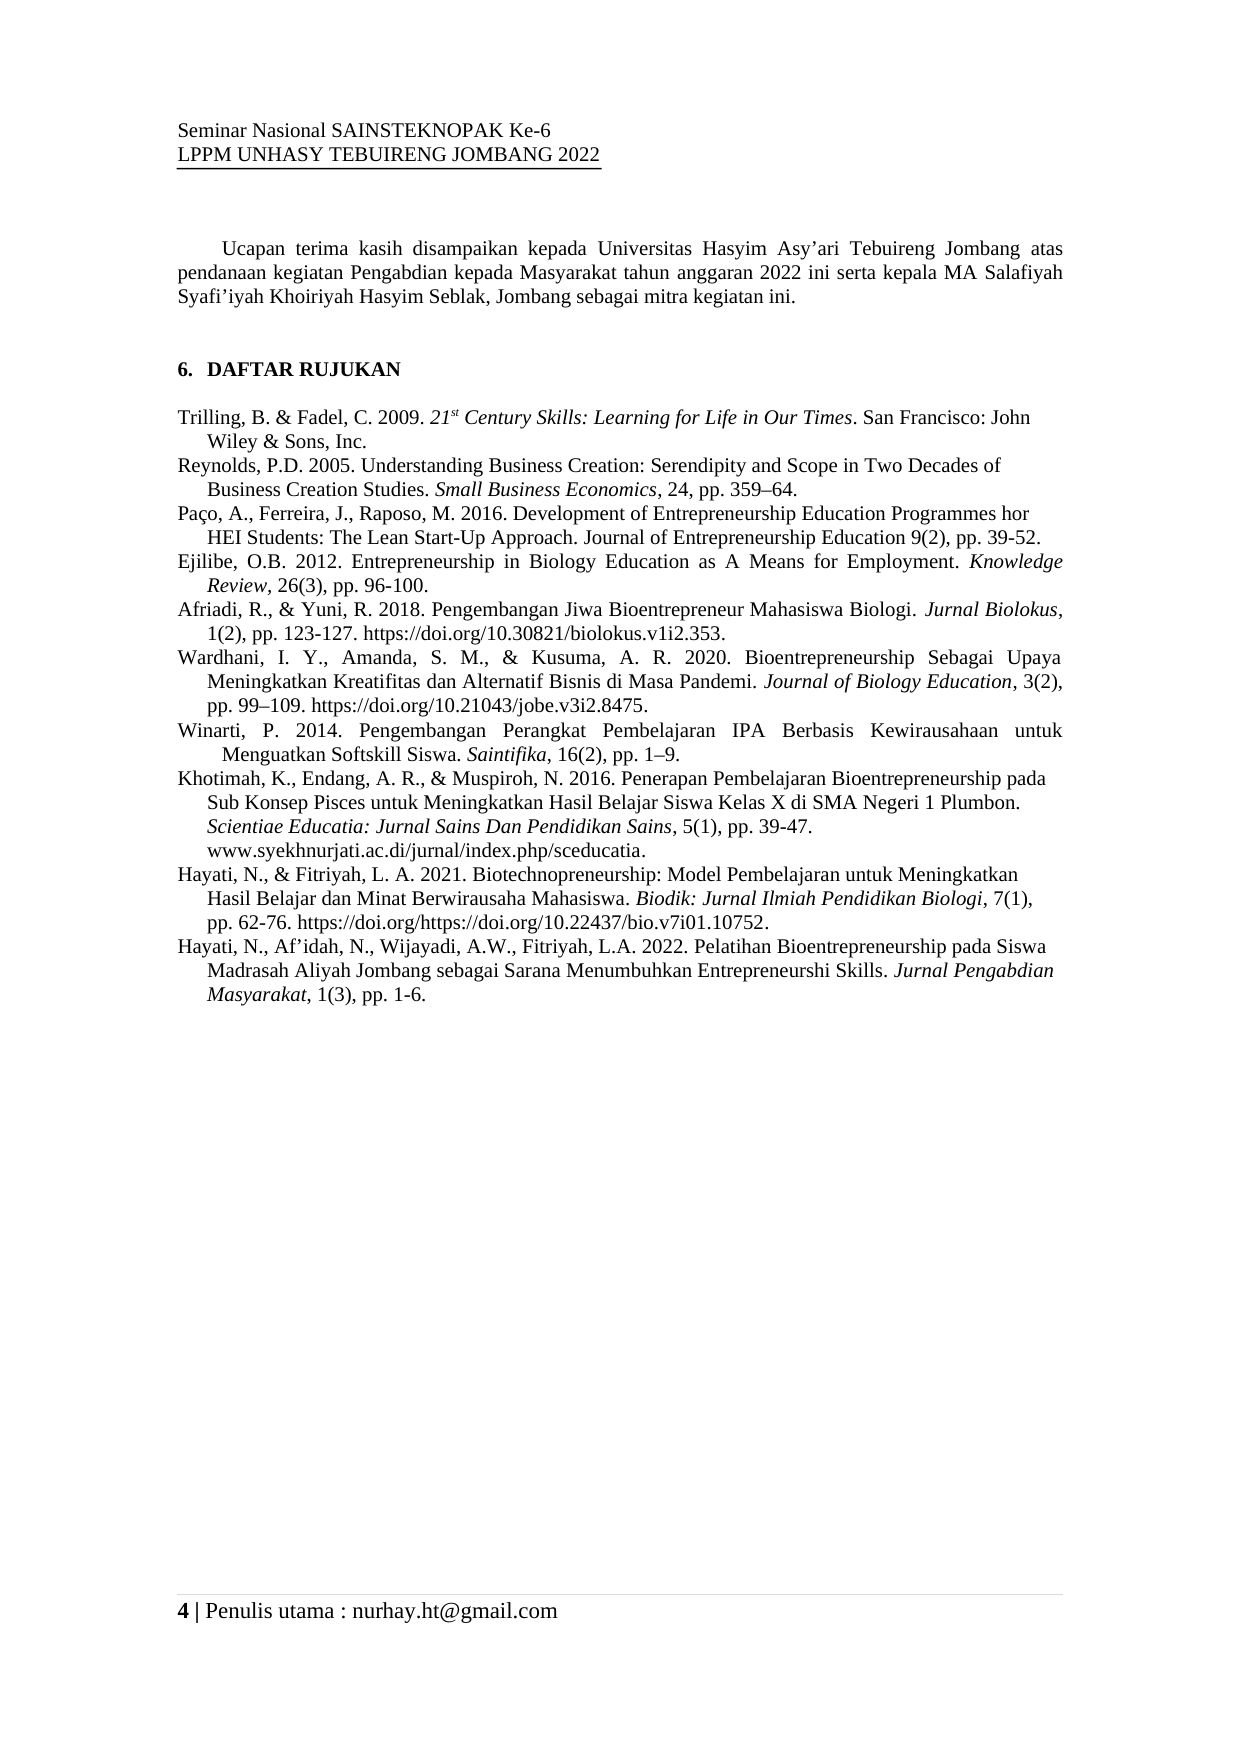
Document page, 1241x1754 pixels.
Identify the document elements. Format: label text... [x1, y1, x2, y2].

list DAFTAR RUJUKAN [177, 357, 1063, 381]
text Khotimah, K., Endang, A. R., & Muspiroh, N. 2016. Penerapan Pembelajaran Bioentrepreneurship pada Sub Konsep Pisces untuk Meningkatkan Hasil Belajar Siswa Kelas X di SMA Negeri 1 Plumbon. Scientiae Educatia: Jurnal Sains Dan Pendidikan Sains, 5(1), pp. 39-47. www.syekhnurjati.ac.di/jurnal/index.php/sceducatia. [177, 766, 1063, 862]
text Ejilibe, O.B. 2012. Entrepreneurship in Biology Education as A Means for Employment. Knowledge Review, 26(3), pp. 96-100. [177, 549, 1063, 597]
text Wardhani, I. Y., Amanda, S. M., & Kusuma, A. R. 2020. Bioentrepreneurship Sebagai Upaya Meningkatkan Kreatifitas dan Alternatif Bisnis di Masa Pandemi. Journal of Biology Education, 3(2), pp. 99–109. https://doi.org/10.21043/jobe.v3i2.8475. [177, 645, 1063, 717]
text Paço, A., Ferreira, J., Raposo, M. 2016. Development of Entrepreneurship Education Programmes hor HEI Students: The Lean Start-Up Approach. Journal of Entrepreneurship Education 9(2), pp. 39-52. [177, 501, 1063, 549]
text Hayati, N., Af’idah, N., Wijayadi, A.W., Fitriyah, L.A. 2022. Pelatihan Bioentrepreneurship pada Siswa Madrasah Aliyah Jombang sebagai Sarana Menumbuhkan Entrepreneurshi Skills. Jurnal Pengabdian Masyarakat, 1(3), pp. 1-6. [177, 934, 1063, 1006]
text Ucapan terima kasih disampaikan kepada Universitas Hasyim Asy’ari Tebuireng Jombang atas pendanaan kegiatan Pengabdian kepada Masyarakat tahun anggaran 2022 ini serta kepala MA Salafiyah Syafi’iyah Khoiriyah Hasyim Seblak, Jombang sebagai mitra kegiatan ini. [177, 236, 1063, 308]
text Trilling, B. & Fadel, C. 2009. 21st Century Skills: Learning for Life in Our Times. San Francisco: John Wiley & Sons, Inc. [177, 405, 1063, 453]
text Afriadi, R., & Yuni, R. 2018. Pengembangan Jiwa Bioentrepreneur Mahasiswa Biologi. Jurnal Biolokus, 1(2), pp. 123-127. https://doi.org/10.30821/biolokus.v1i2.353. [177, 597, 1063, 645]
text Winarti, P. 2014. Pengembangan Perangkat Pembelajaran IPA Berbasis Kewirausahaan untuk Menguatkan Softskill Siswa. Saintifika, 16(2), pp. 1–9. [177, 717, 1063, 766]
text Reynolds, P.D. 2005. Understanding Business Creation: Serendipity and Scope in Two Decades of Business Creation Studies. Small Business Economics, 24, pp. 359–64. [177, 453, 1063, 501]
text Hayati, N., & Fitriyah, L. A. 2021. Biotechnopreneurship: Model Pembelajaran untuk Meningkatkan Hasil Belajar dan Minat Berwirausaha Mahasiswa. Biodik: Jurnal Ilmiah Pendidikan Biologi, 7(1), pp. 62-76. https://doi.org/https://doi.org/10.22437/bio.v7i01.10752. [177, 862, 1063, 934]
